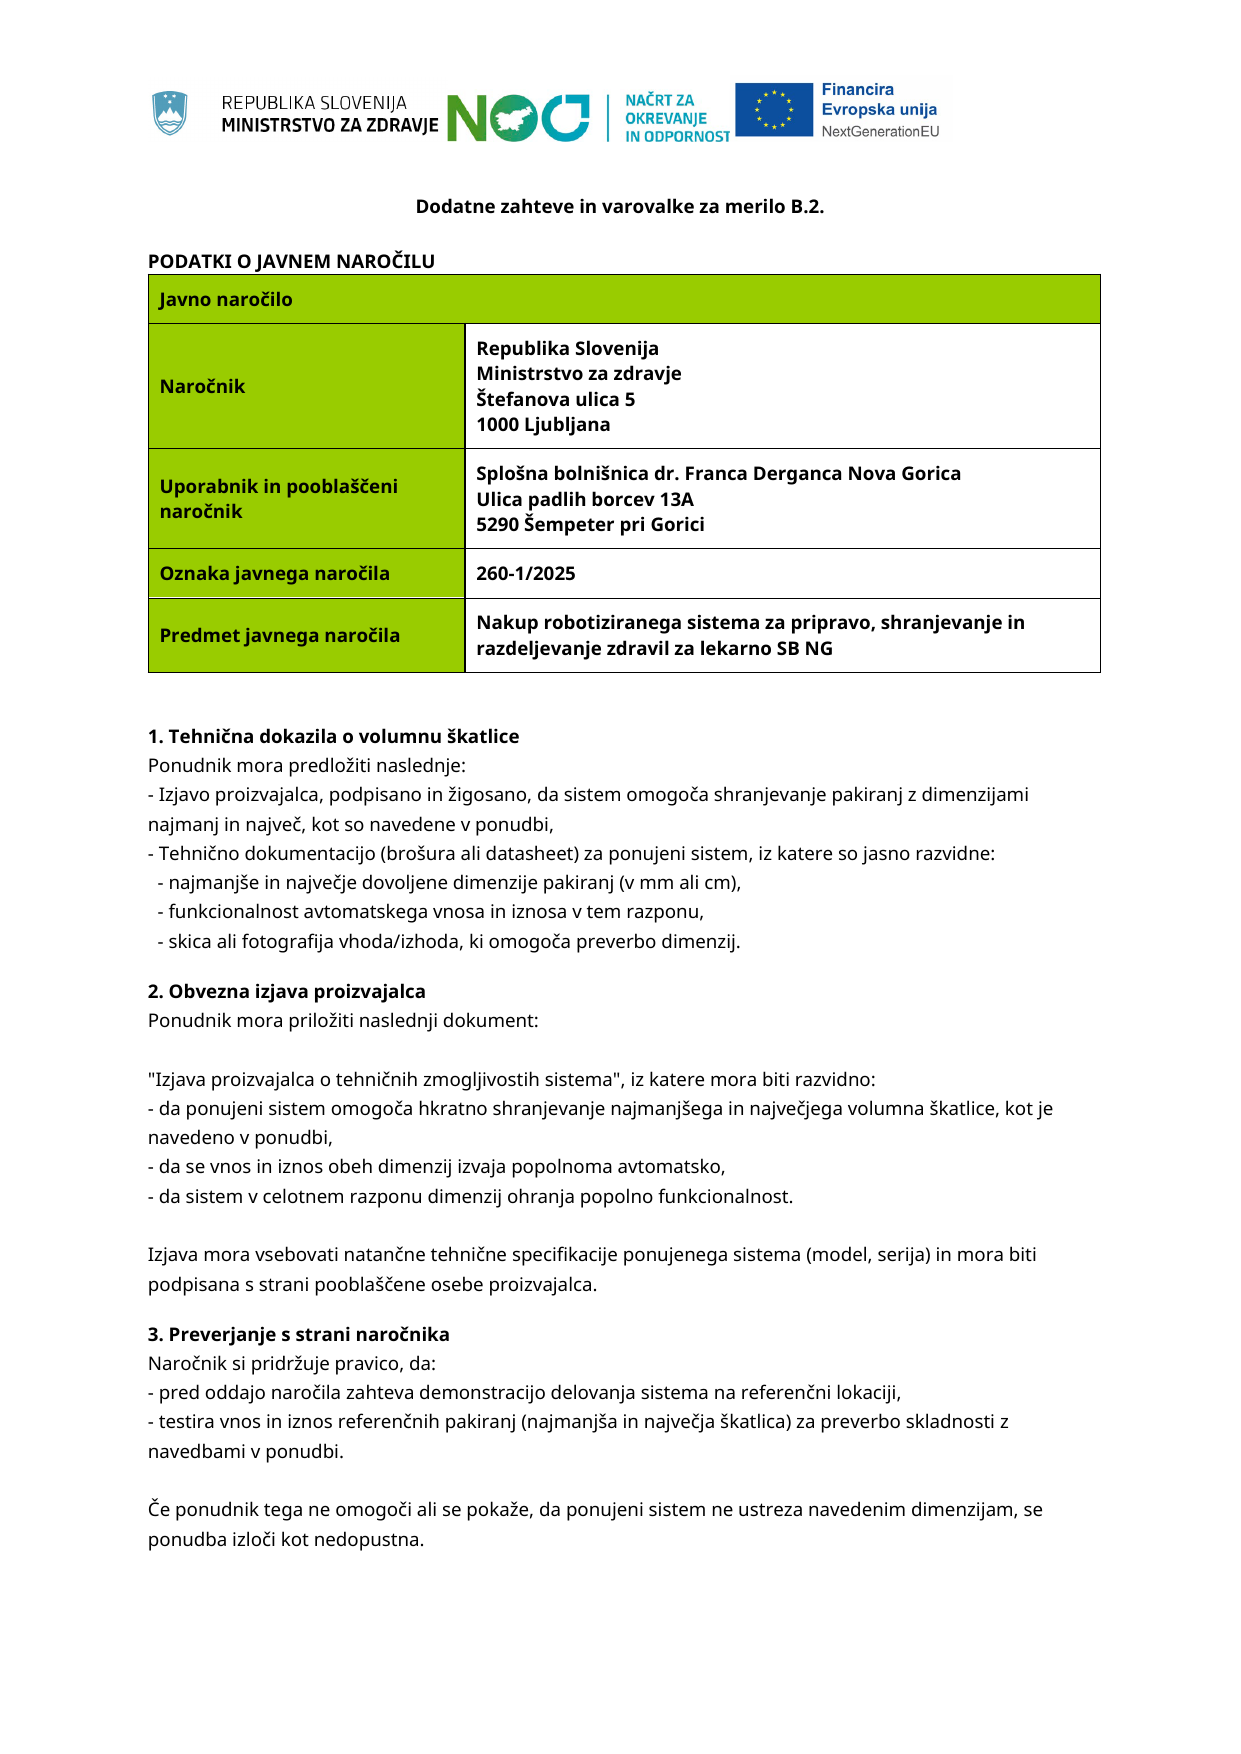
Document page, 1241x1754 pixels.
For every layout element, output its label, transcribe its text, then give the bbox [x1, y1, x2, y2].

subtitle 1. Tehnična dokazila o volumnu škatlice [148, 723, 1093, 749]
table_cell Naročnik [149, 324, 464, 448]
table_cell Splošna bolnišnica dr. Franca Derganca Nova Gorica Ulica padlih borcev 13A 5290 Šempeter pri Gorici [466, 449, 1100, 548]
table_cell Nakup robotiziranega sistema za pripravo, shranjevanje in razdeljevanje zdravil za lekarno SB NG [466, 599, 1100, 672]
table_header Javno naročilo [149, 275, 1100, 323]
text Ponudnik mora predložiti naslednje: - Izjavo proizvajalca, podpisano in žigosano, da sistem omogoča shranjevanje pakiranj z dimenzijami najmanj in največ, kot so navedene v ponudbi, - Tehnično dokumentacijo (brošura ali datasheet) za ponujeni sistem, iz katere so jasno razvidne: - najmanjše in največje dovoljene dimenzije pakiranj (v mm ali cm), - funkcionalnost avtomatskega vnosa in iznosa v tem razponu, - skica ali fotografija vhoda/izhoda, ki omogoča preverbo dimenzij. [148, 752, 1093, 953]
text PODATKI O JAVNEM NAROČILU [148, 248, 1093, 273]
text Naročnik si pridržuje pravico, da: - pred oddajo naročila zahteva demonstracijo delovanja sistema na referenčni lokaciji, - testira vnos in iznos referenčnih pakiranj (najmanjša in največja škatlica) za preverbo skladnosti z navedbami v ponudbi. Če ponudnik tega ne omogoči ali se pokaže, da ponujeni sistem ne ustreza navedenim dimenzijam, se ponudba izloči kot nedopustna. [148, 1350, 1093, 1551]
subtitle Dodatne zahteve in varovalke za merilo B.2. [148, 193, 1093, 219]
table_cell Predmet javnega naročila [149, 599, 464, 672]
table_cell Oznaka javnega naročila [149, 549, 464, 597]
table_cell 260-1/2025 [466, 549, 1100, 597]
subtitle 2. Obvezna izjava proizvajalca [148, 978, 1093, 1004]
table_cell Republika Slovenija Ministrstvo za zdravje Štefanova ulica 5 1000 Ljubljana [466, 324, 1100, 448]
table_cell Uporabnik in pooblaščeni naročnik [149, 449, 464, 548]
subtitle 3. Preverjanje s strani naročnika [148, 1321, 1093, 1346]
text Ponudnik mora priložiti naslednji dokument: "Izjava proizvajalca o tehničnih zmogljivostih sistema", iz katere mora biti razvidno: - da ponujeni sistem omogoča hkratno shranjevanje najmanjšega in največjega volumna škatlice, kot je navedeno v ponudbi, - da se vnos in iznos obeh dimenzij izvaja popolnoma avtomatsko, - da sistem v celotnem razponu dimenzij ohranja popolno funkcionalnost. Izjava mora vsebovati natančne tehnične specifikacije ponujenega sistema (model, serija) in mora biti podpisana s strani pooblaščene osebe proizvajalca. [148, 1007, 1093, 1296]
